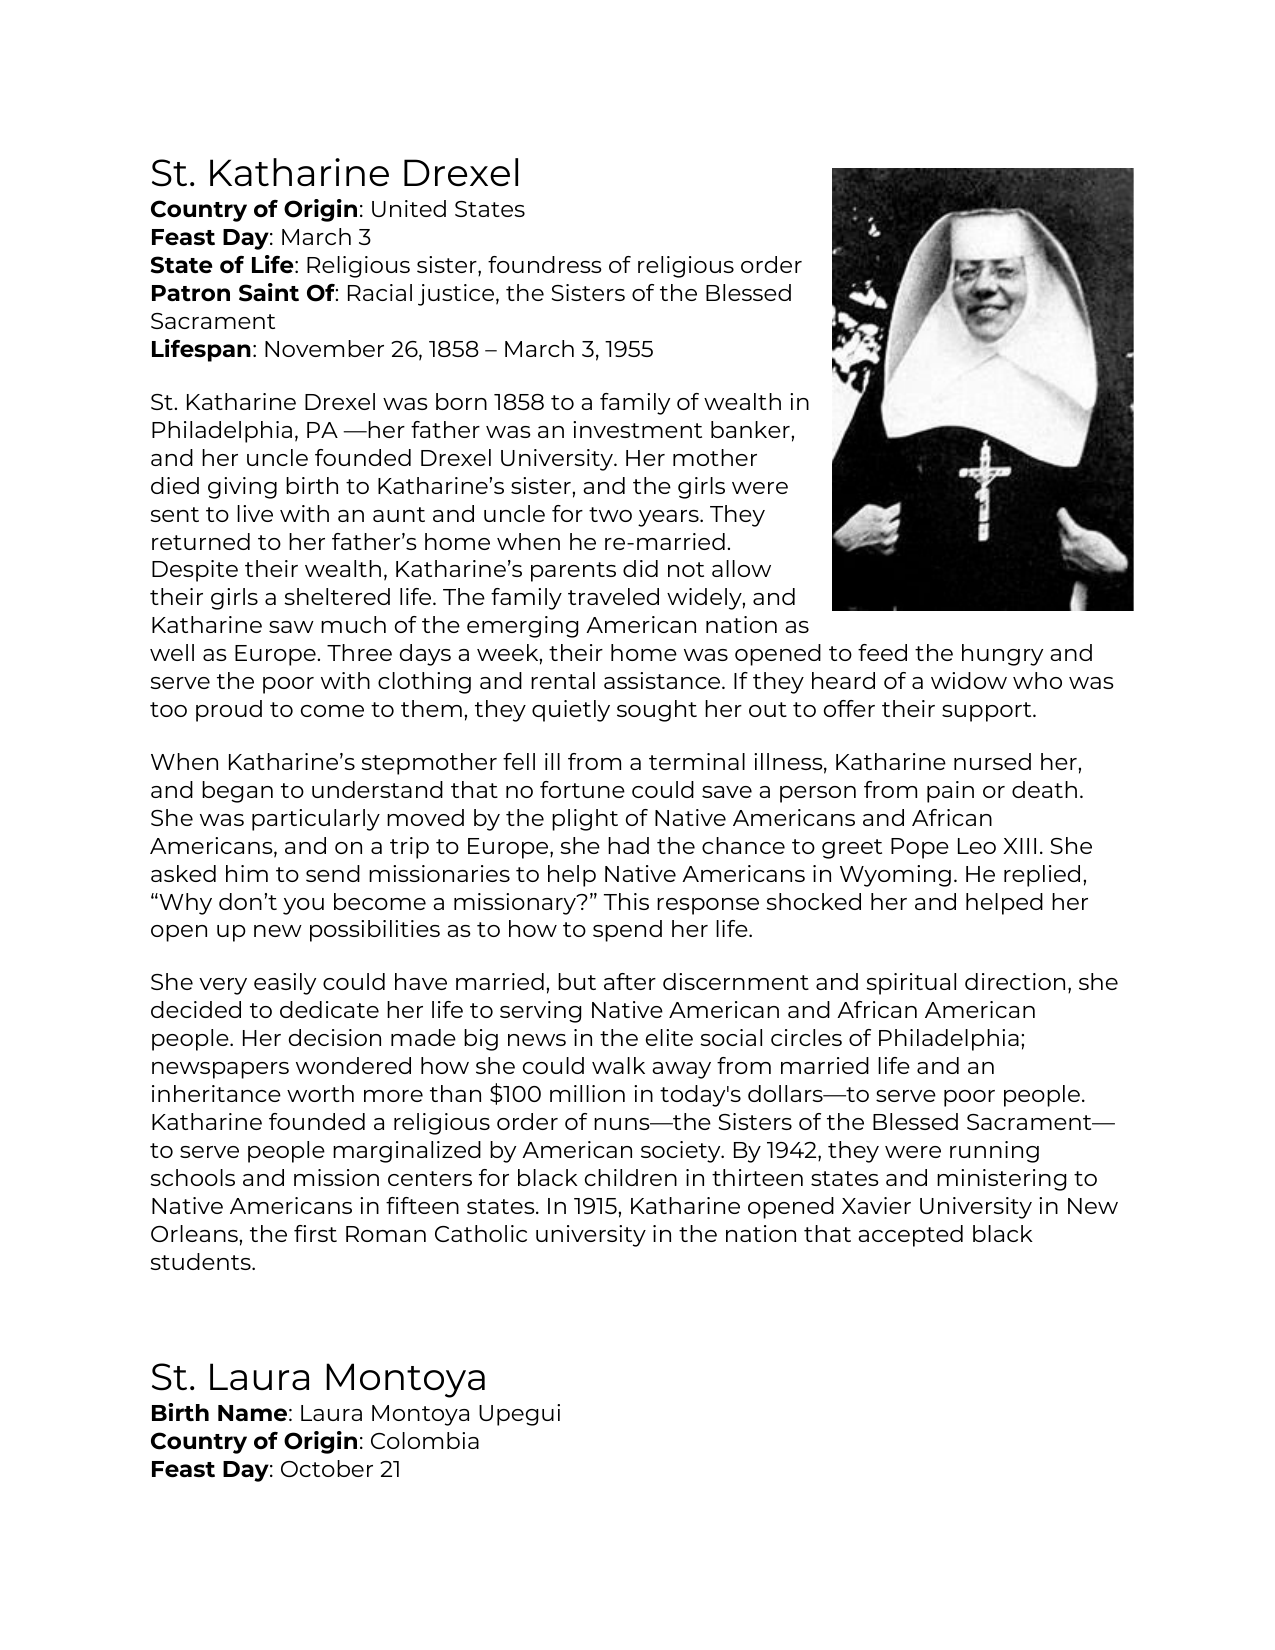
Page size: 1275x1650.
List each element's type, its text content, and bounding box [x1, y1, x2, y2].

text When Katharine’s stepmother fell ill from a terminal illness, Katharine nursed her, and began to understand that no fortune could save a person from pain or death. She was particularly moved by the plight of Native Americans and African Americans, and on a trip to Europe, she had the chance to greet Pope Leo XIII. She asked him to send missionaries to help Native Americans in Wyoming. He replied, “Why don’t you become a missionary?” This response shocked her and helped her open up new possibilities as to how to spend her life. [150, 748, 1125, 944]
picture [832, 168, 1134, 611]
text St. Katharine Drexel was born 1858 to a family of wealth in Philadelphia, PA —her father was an investment banker, and her uncle founded Drexel University. Her mother died giving birth to Katharine’s sister, and the girls were sent to live with an aunt and uncle for two years. They returned to her father’s home when he re-married. Despite their wealth, Katharine’s parents did not allow their girls a sheltered life. The family traveled widely, and Katharine saw much of the emerging American nation as well as Europe. Three days a week, their home was opened to feed the hungry and serve the poor with clothing and rental assistance. If they heard of a widow who was too proud to come to them, they quietly sought her out to offer their support. [150, 388, 1125, 723]
text St. Katharine Drexel Country of Origin: United States Feast Day: March 3 State of Life: Religious sister, foundress of religious order Patron Saint Of: Racial justice, the Sisters of the Blessed Sacrament Lifespan: November 26, 1858 – March 3, 1955 [150, 150, 1125, 363]
text She very easily could have married, but after discernment and spiritual direction, she decided to dedicate her life to serving Native American and African American people. Her decision made big news in the elite social circles of Philadelphia; newspapers wondered how she could walk away from married life and an inheritance worth more than $100 million in today's dollars—to serve poor people. Katharine founded a religious order of nuns—the Sisters of the Blessed Sacrament—to serve people marginalized by American society. By 1942, they were running schools and mission centers for black children in thirteen states and ministering to Native Americans in fifteen states. In 1915, Katharine opened Xavier University in New Orleans, the first Roman Catholic university in the nation that accepted black students. [150, 969, 1125, 1276]
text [150, 1354, 1125, 1483]
